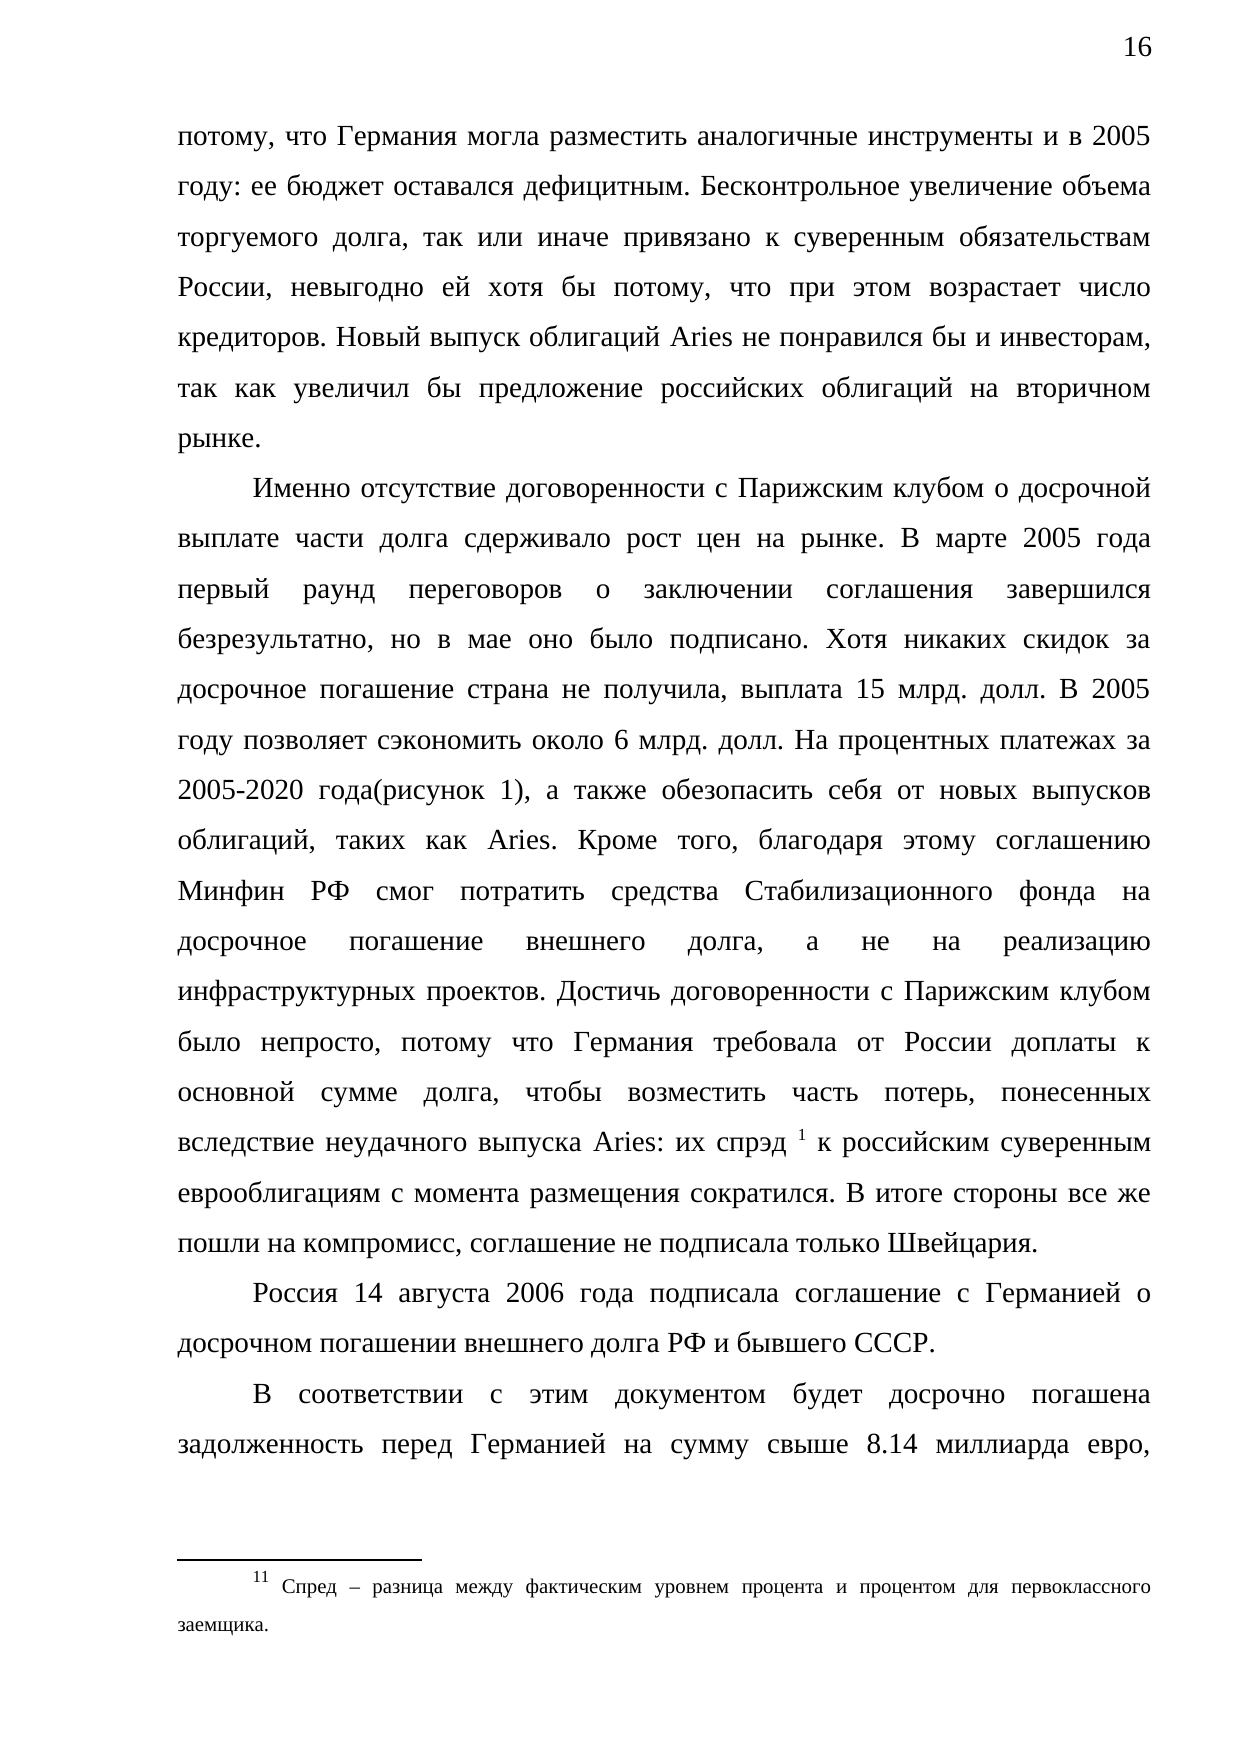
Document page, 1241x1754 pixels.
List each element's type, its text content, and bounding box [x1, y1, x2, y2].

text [177, 1376, 1152, 1460]
text Россия 14 августа 2006 года подписала соглашение с Германией о досрочном погашении внешнего долга РФ и бывшего СССР. [177, 1275, 1152, 1359]
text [177, 118, 1152, 453]
text Именно отсутствие договоренности с Парижским клубом о досрочной выплате части долга сдерживало рост цен на рынке. В марте 2005 года первый раунд переговоров о заключении соглашения завершился безрезультатно, но в мае оно было подписано. Хотя никаких скидок за досрочное погашение страна не получила, выплата 15 млрд. долл. В 2005 году позволяет сэкономить около 6 млрд. долл. На процентных платежах за 2005-2020 года(рисунок 1), а также обезопасить себя от новых выпусков облигаций, таких как Aries. Кроме того, благодаря этому соглашению Минфин РФ смог потратить средства Стабилизационного фонда на досрочное погашение внешнего долга, а не на реализацию инфраструктурных проектов. Достичь договоренности с Парижским клубом было непросто, потому что Германия требовала от России доплаты к основной сумме долга, чтобы возместить часть потерь, понесенных вследствие неудачного выпуска Aries: их спрэд 1 к российским суверенным еврооблигациям с момента размещения сократился. В итоге стороны все же пошли на компромисс, соглашение не подписала только Швейцария. [177, 470, 1152, 1258]
